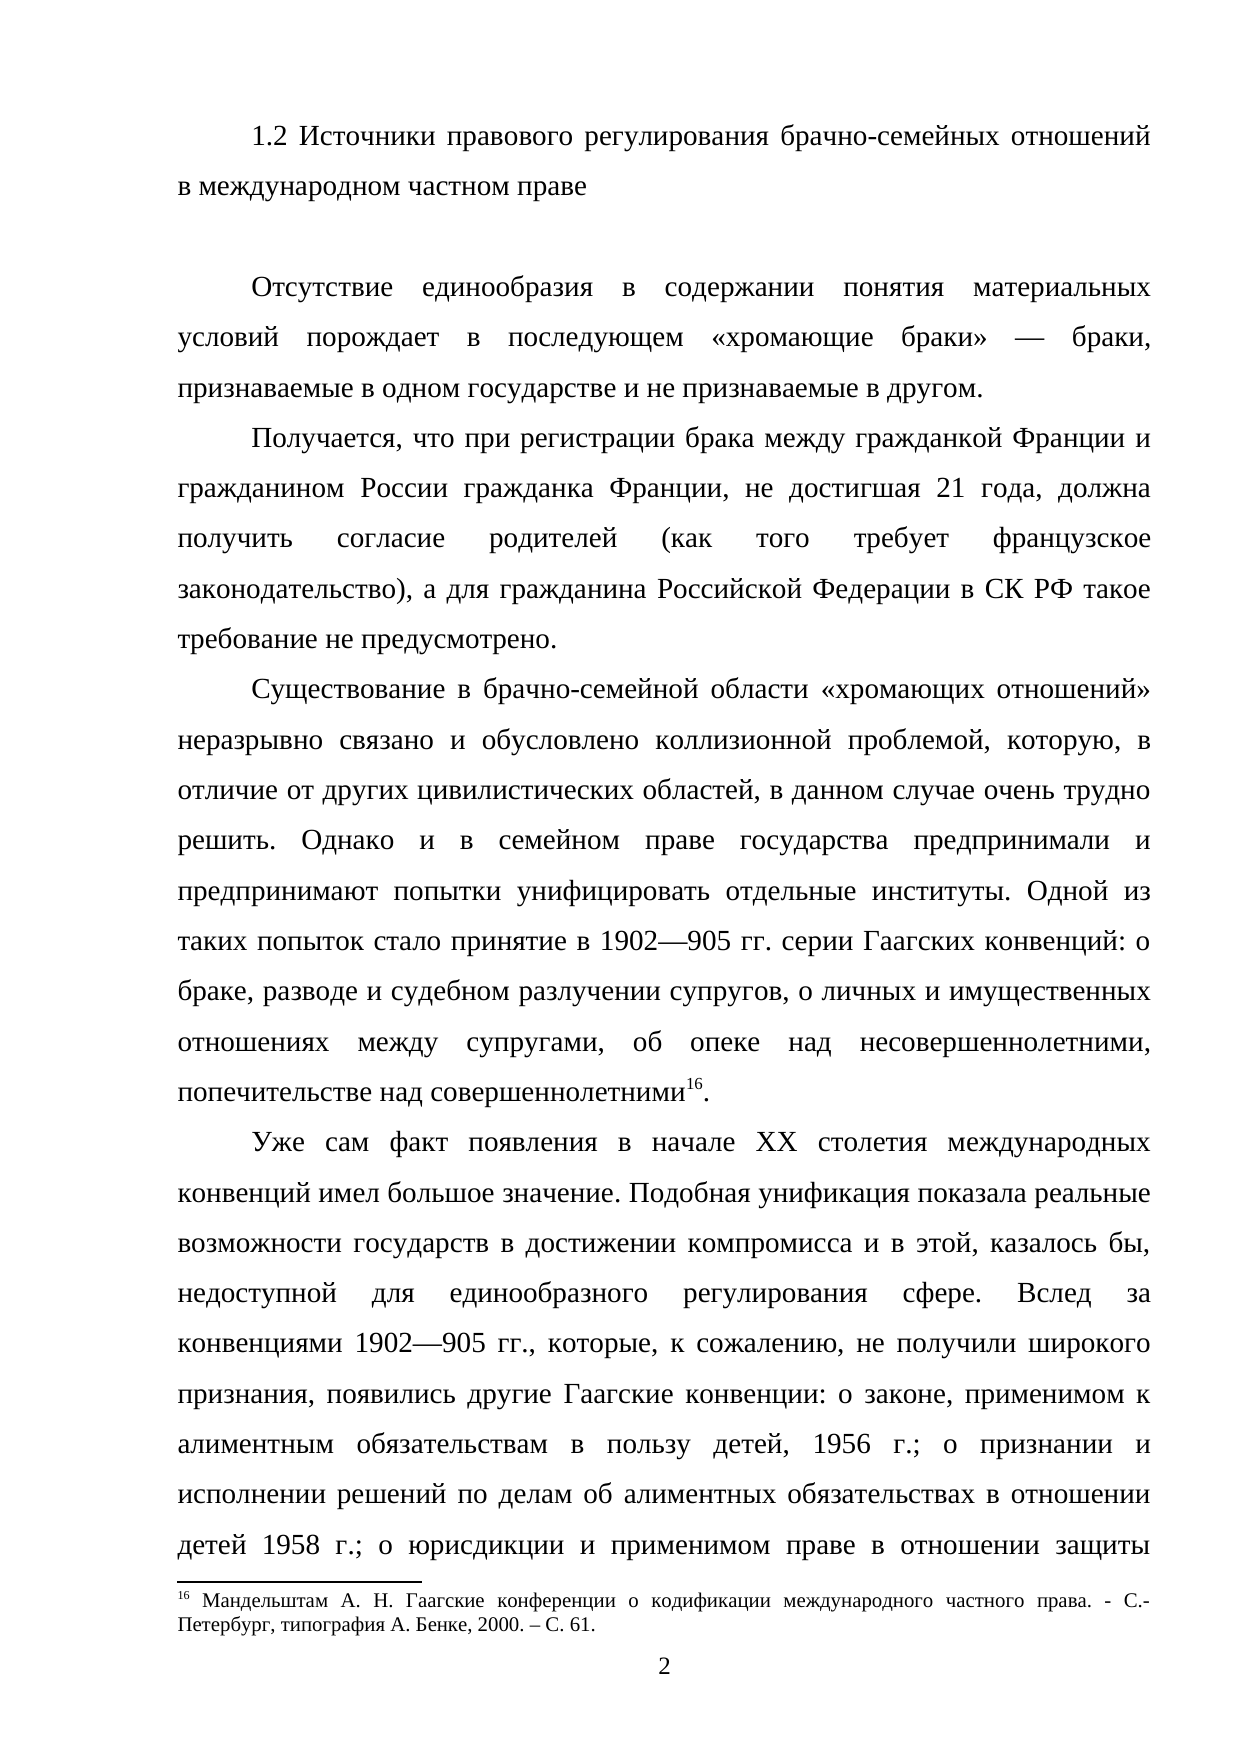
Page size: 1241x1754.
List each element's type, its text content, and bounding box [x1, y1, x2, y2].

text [177, 1124, 1152, 1560]
text Отсутствие единообразия в содержании понятия материальных условий порождает в последующем «хромающие браки» — браки, признаваемые в одном государстве и не признаваемые в другом. [177, 269, 1152, 403]
text Получается, что при регистрации брака между гражданкой Франции и гражданином России гражданка Франции, не достигшая 21 года, должна получить согласие родителей (как того требует французское законодательство), а для гражданина Российской Федерации в СК РФ такое требование не предусмотрено. [177, 420, 1152, 655]
text Существование в брачно-семейной области «хромающих отношений» неразрывно связано и обусловлено коллизионной проблемой, которую, в отличие от других цивилистических областей, в данном случае очень трудно решить. Однако и в семейном праве государства предпринимали и предпринимают попытки унифицировать отдельные институты. Одной из таких попыток стало принятие в 1902—905 гг. серии Гаагских конвенций: о браке, разводе и судебном разлучении супругов, о личных и имущественных отношениях между супругами, об опеке над несовершеннолетними, попечительстве над совершеннолетними. [177, 672, 1152, 1108]
text 1.2 Источники правового регулирования брачно-семейных отношений в международном частном праве [177, 118, 1152, 202]
